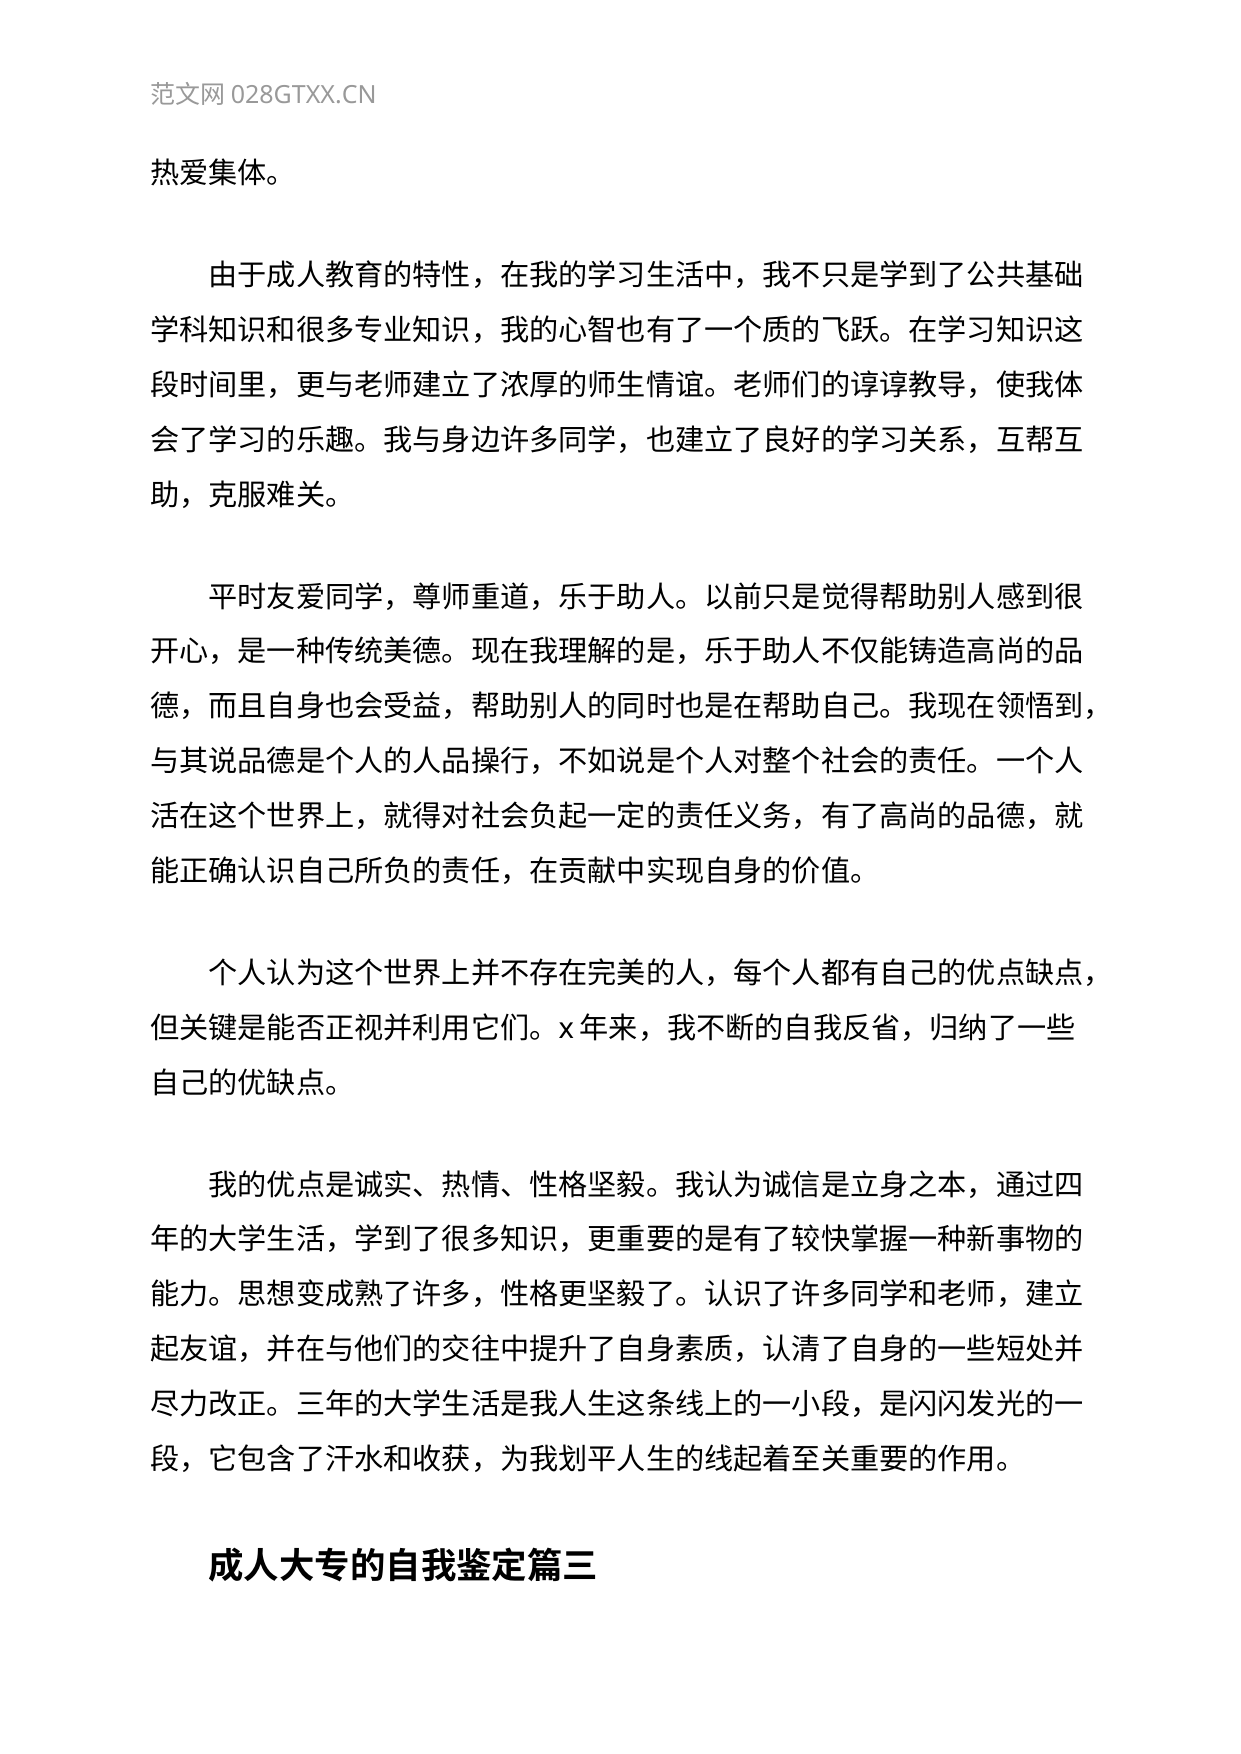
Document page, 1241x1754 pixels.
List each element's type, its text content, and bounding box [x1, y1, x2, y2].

text 我的优点是诚实、热情、性格坚毅。我认为诚信是立身之本，通过四年的大学生活，学到了很多知识，更重要的是有了较快掌握一种新事物的能力。思想变成熟了许多，性格更坚毅了。认识了许多同学和老师，建立起友谊，并在与他们的交往中提升了自身素质，认清了自身的一些短处并尽力改正。三年的大学生活是我人生这条线上的一小段，是闪闪发光的一段，它包含了汗水和收获，为我划平人生的线起着至关重要的作用。 [150, 1161, 1090, 1478]
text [150, 150, 1090, 192]
text 个人认为这个世界上并不存在完美的人，每个人都有自己的优点缺点，但关键是能否正视并利用它们。x年来，我不断的自我反省，归纳了一些自己的优缺点。 [150, 949, 1090, 1102]
text 由于成人教育的特性，在我的学习生活中，我不只是学到了公共基础学科知识和很多专业知识，我的心智也有了一个质的飞跃。在学习知识这段时间里，更与老师建立了浓厚的师生情谊。老师们的谆谆教导，使我体会了学习的乐趣。我与身边许多同学，也建立了良好的学习关系，互帮互助，克服难关。 [150, 252, 1090, 514]
text 成人大专的自我鉴定篇三 [150, 1537, 1090, 1588]
text 平时友爱同学，尊师重道，乐于助人。以前只是觉得帮助别人感到很开心，是一种传统美德。现在我理解的是，乐于助人不仅能铸造高尚的品德，而且自身也会受益，帮助别人的同时也是在帮助自己。我现在领悟到，与其说品德是个人的人品操行，不如说是个人对整个社会的责任。一个人活在这个世界上，就得对社会负起一定的责任义务，有了高尚的品德，就能正确认识自己所负的责任，在贡献中实现自身的价值。 [150, 573, 1090, 890]
